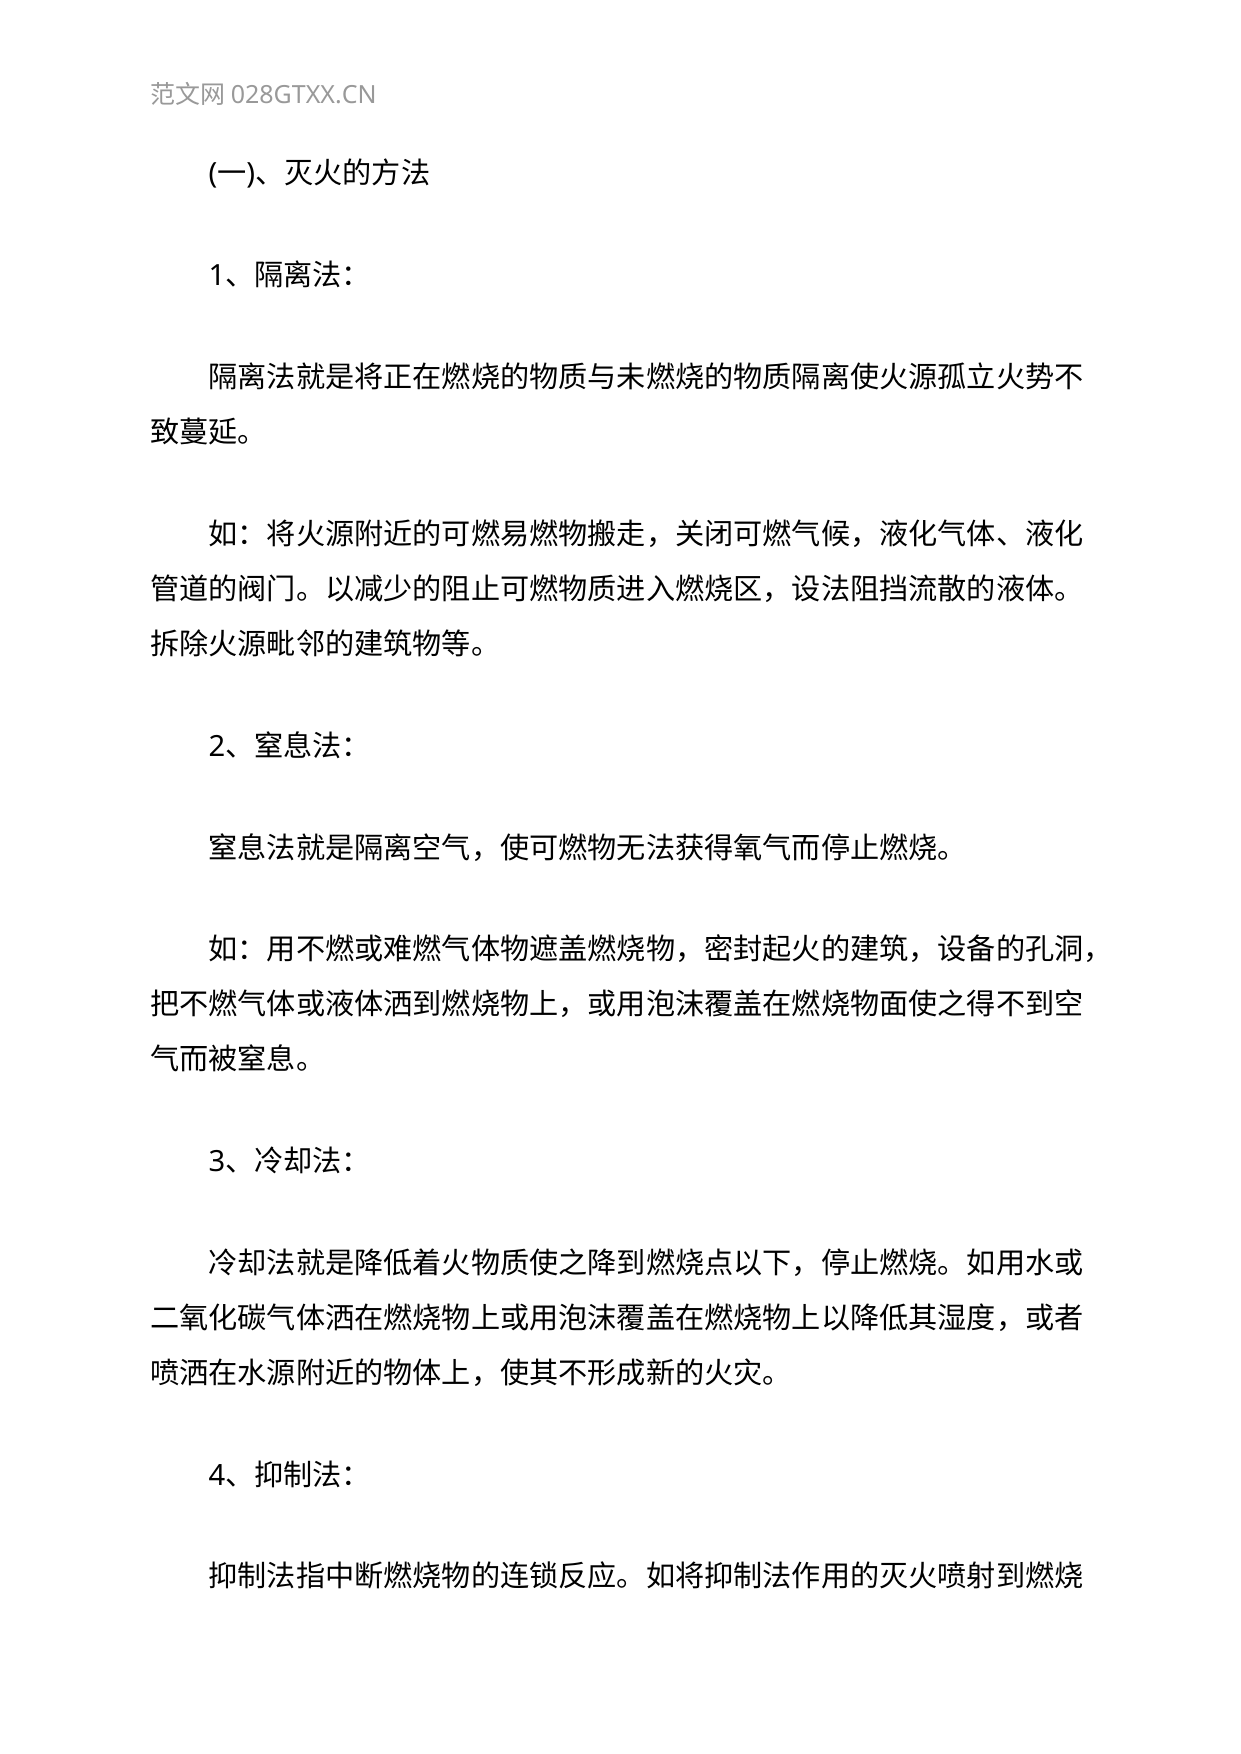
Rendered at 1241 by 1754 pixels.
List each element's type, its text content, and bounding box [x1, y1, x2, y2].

text 2、窒息法： [150, 722, 1090, 764]
text 如：用不燃或难燃气体物遮盖燃烧物，密封起火的建筑，设备的孔洞，把不燃气体或液体洒到燃烧物上，或用泡沫覆盖在燃烧物面使之得不到空气而被窒息。 [150, 926, 1090, 1078]
text 4、抑制法： [150, 1451, 1090, 1493]
text 1、隔离法： [150, 252, 1090, 294]
text (一)、灭火的方法 [150, 150, 1090, 192]
text 冷却法就是降低着火物质使之降到燃烧点以下，停止燃烧。如用水或二氧化碳气体洒在燃烧物上或用泡沫覆盖在燃烧物上以降低其湿度，或者喷洒在水源附近的物体上，使其不形成新的火灾。 [150, 1239, 1090, 1392]
text 如：将火源附近的可燃易燃物搬走，关闭可燃气候，液化气体、液化管道的阀门。以减少的阻止可燃物质进入燃烧区，设法阻挡流散的液体。拆除火源毗邻的建筑物等。 [150, 511, 1090, 663]
text 3、冷却法： [150, 1137, 1090, 1180]
text 隔离法就是将正在燃烧的物质与未燃烧的物质隔离使火源孤立火势不致蔓延。 [150, 354, 1090, 451]
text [150, 1553, 1090, 1595]
text 窒息法就是隔离空气，使可燃物无法获得氧气而停止燃烧。 [150, 824, 1090, 866]
